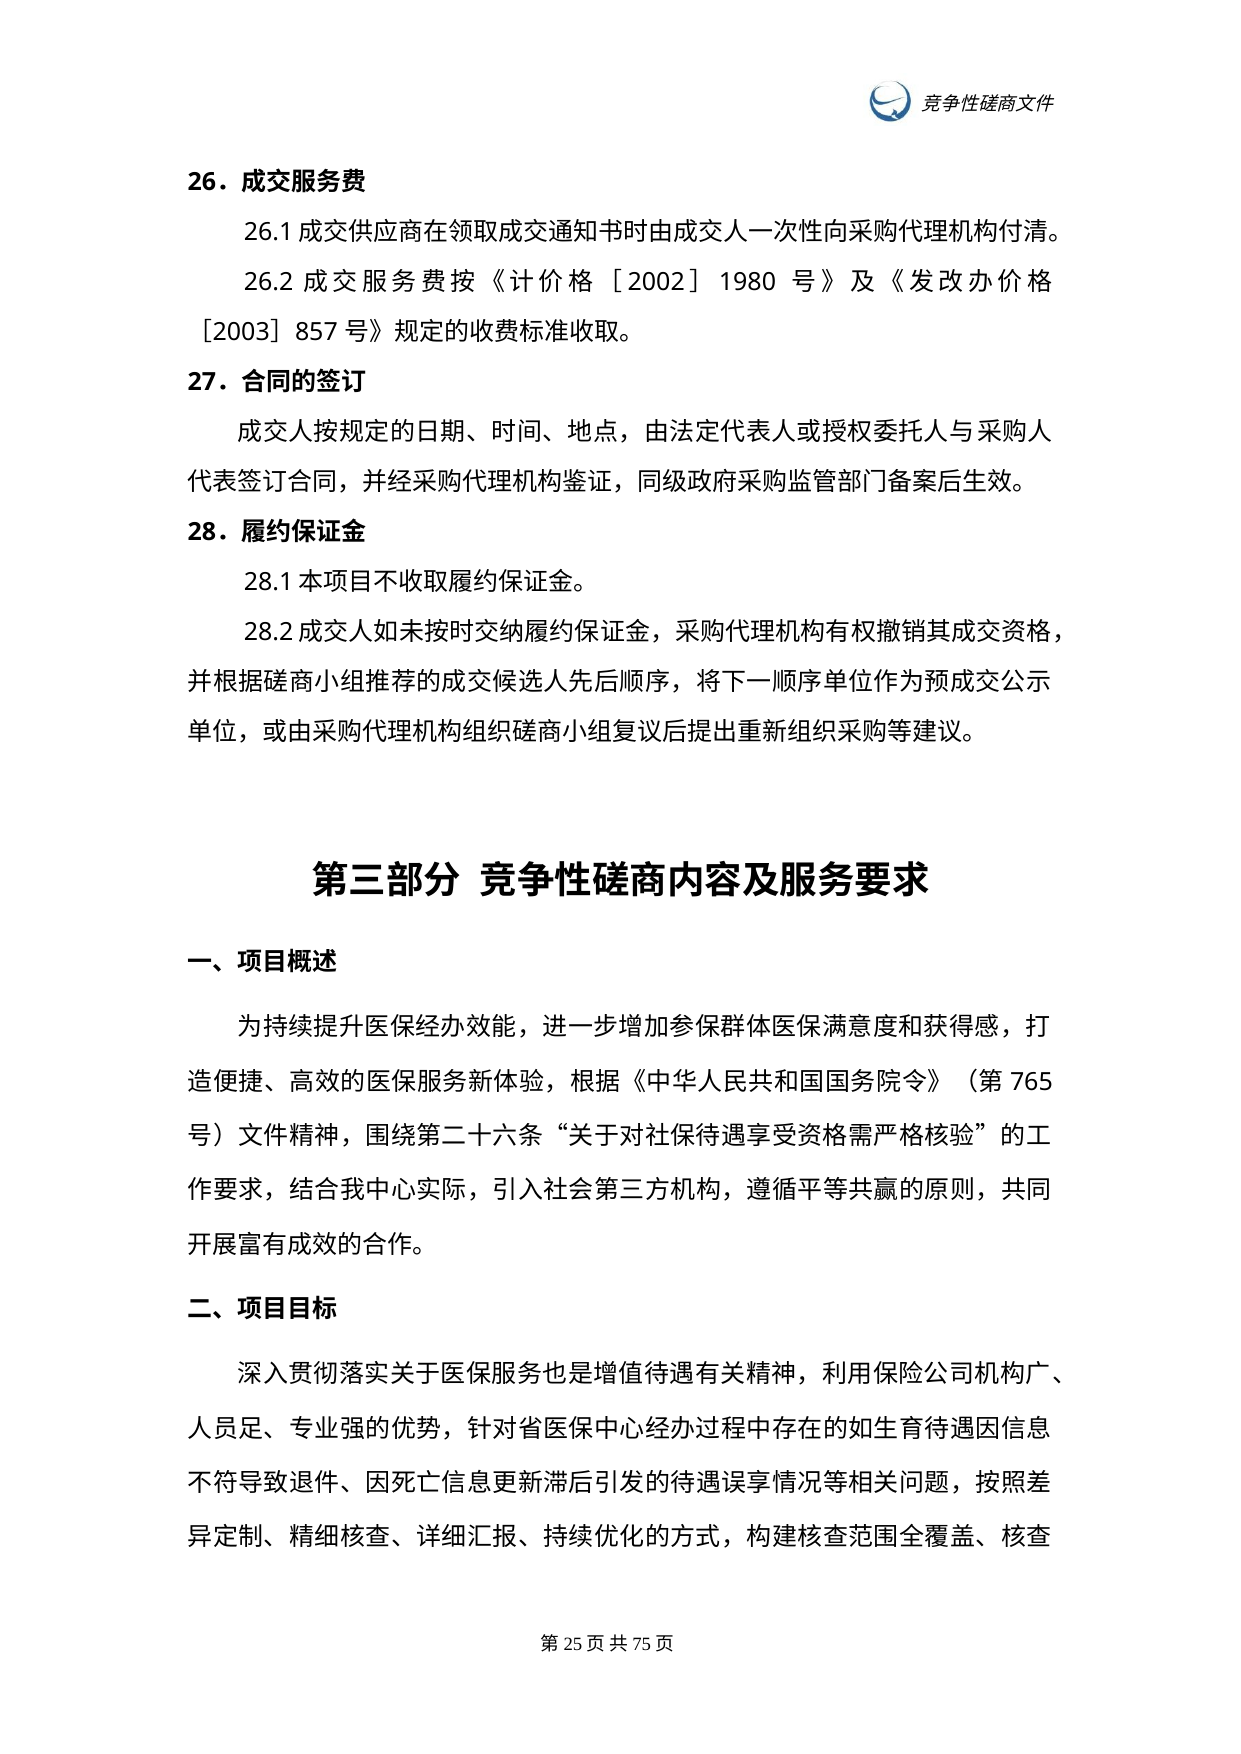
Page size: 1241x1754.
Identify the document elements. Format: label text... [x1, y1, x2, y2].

text 28.1本项目不收取履约保证金。 [187, 550, 1053, 600]
text 27．合同的签订 [187, 350, 1053, 400]
text 为持续提升医保经办效能，进一步增加参保群体医保满意度和获得感，打造便捷、高效的医保服务新体验，根据《中华人民共和国国务院令》（第765号）文件精神，围绕第二十六条“关于对社保待遇享受资格需严格核验”的工作要求，结合我中心实际，引入社会第三方机构，遵循平等共赢的原则，共同开展富有成效的合作。 [187, 1007, 1053, 1260]
picture [862, 73, 919, 126]
subtitle 项目概述 [187, 942, 1053, 978]
text 成交人按规定的日期、时间、地点，由法定代表人或授权委托人与采购人代表签订合同，并经采购代理机构鉴证，同级政府采购监管部门备案后生效。 [187, 400, 1053, 500]
subtitle 竞争性磋商内容及服务要求 [187, 850, 1053, 904]
text 26.1成交供应商在领取成交通知书时由成交人一次性向采购代理机构付清。 [187, 200, 1053, 250]
text 28．履约保证金 [187, 500, 1053, 550]
text 28.2成交人如未按时交纳履约保证金，采购代理机构有权撤销其成交资格，并根据磋商小组推荐的成交候选人先后顺序，将下一顺序单位作为预成交公示单位，或由采购代理机构组织磋商小组复议后提出重新组织采购等建议。 [187, 600, 1053, 750]
text 26.2成交服务费按《计价格［2002］1980 号》及《发改办价格［2003］857 号》规定的收费标准收取。 [187, 250, 1053, 350]
subtitle 项目目标 [187, 1289, 1053, 1325]
text 26．成交服务费 [187, 150, 1053, 200]
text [187, 1354, 1053, 1553]
